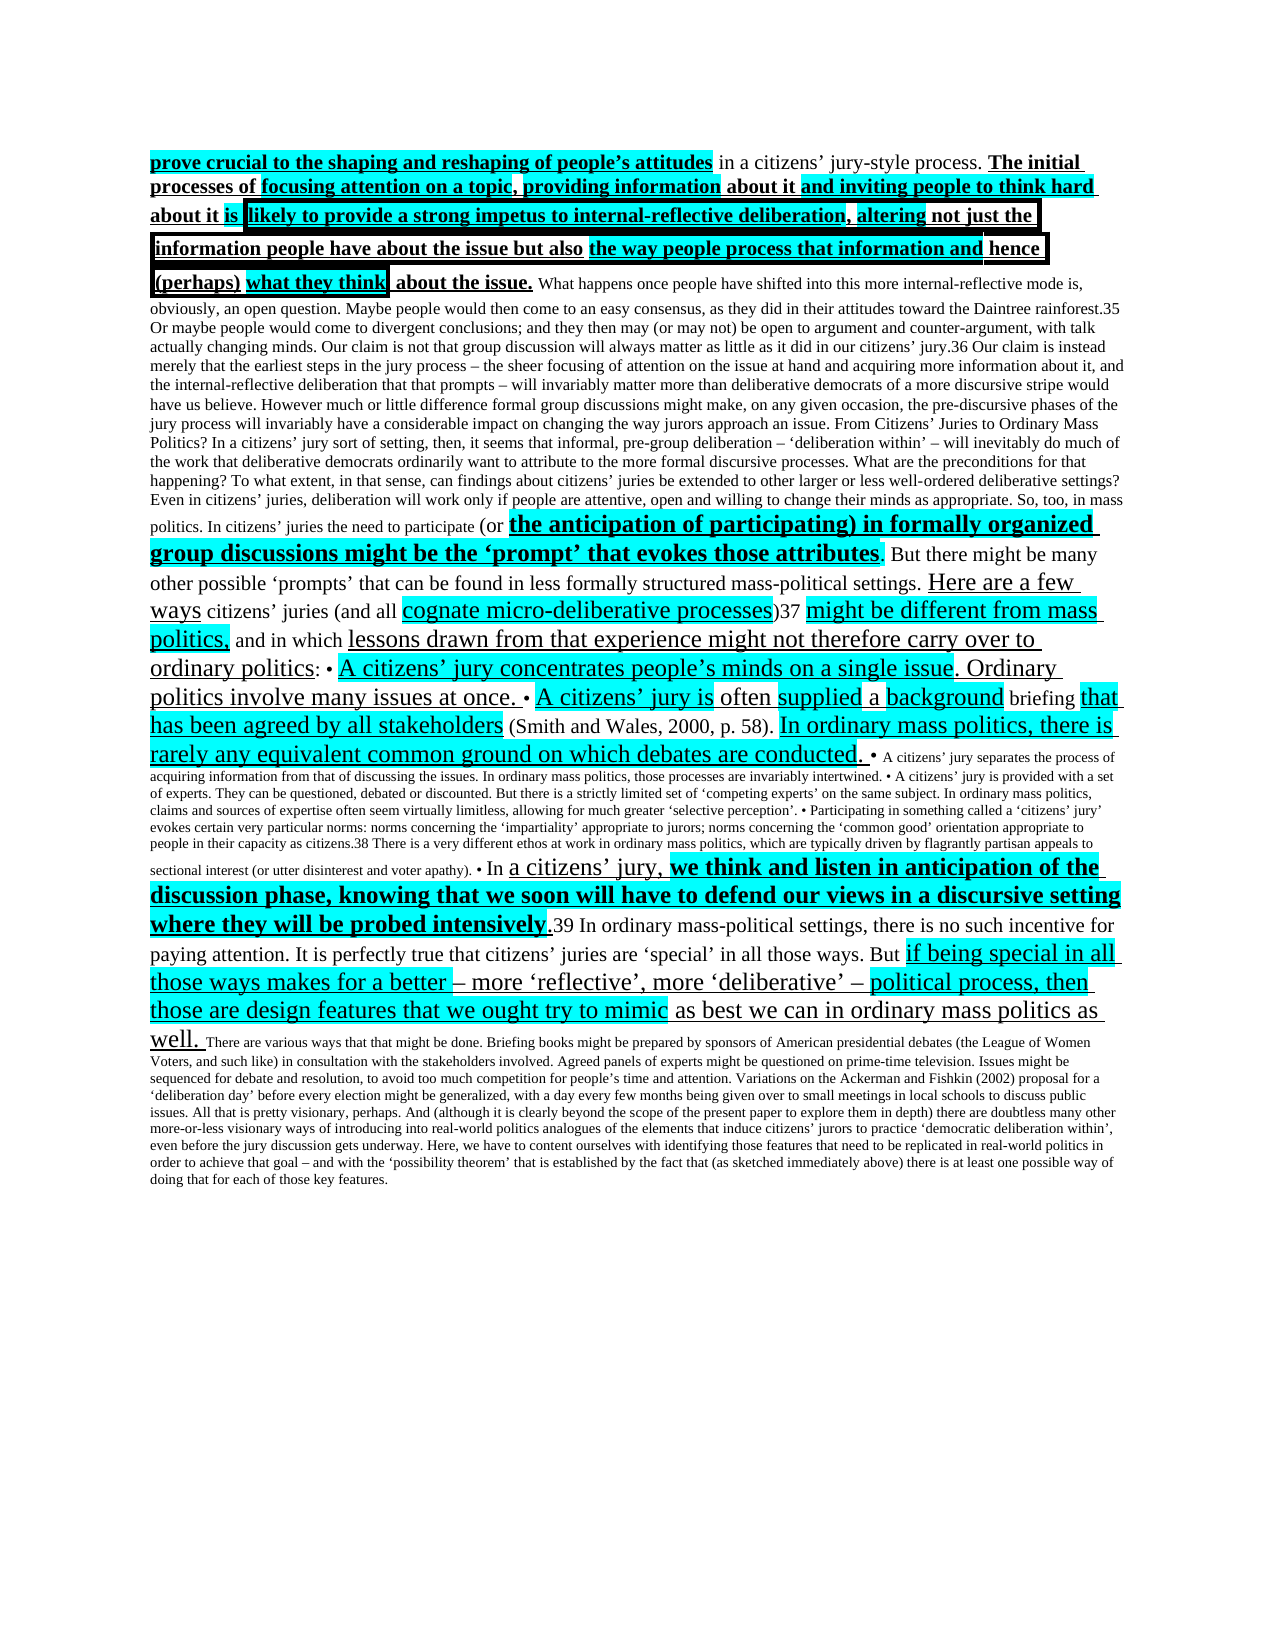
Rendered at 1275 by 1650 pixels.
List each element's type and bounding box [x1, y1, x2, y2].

text [150, 150, 1125, 1187]
